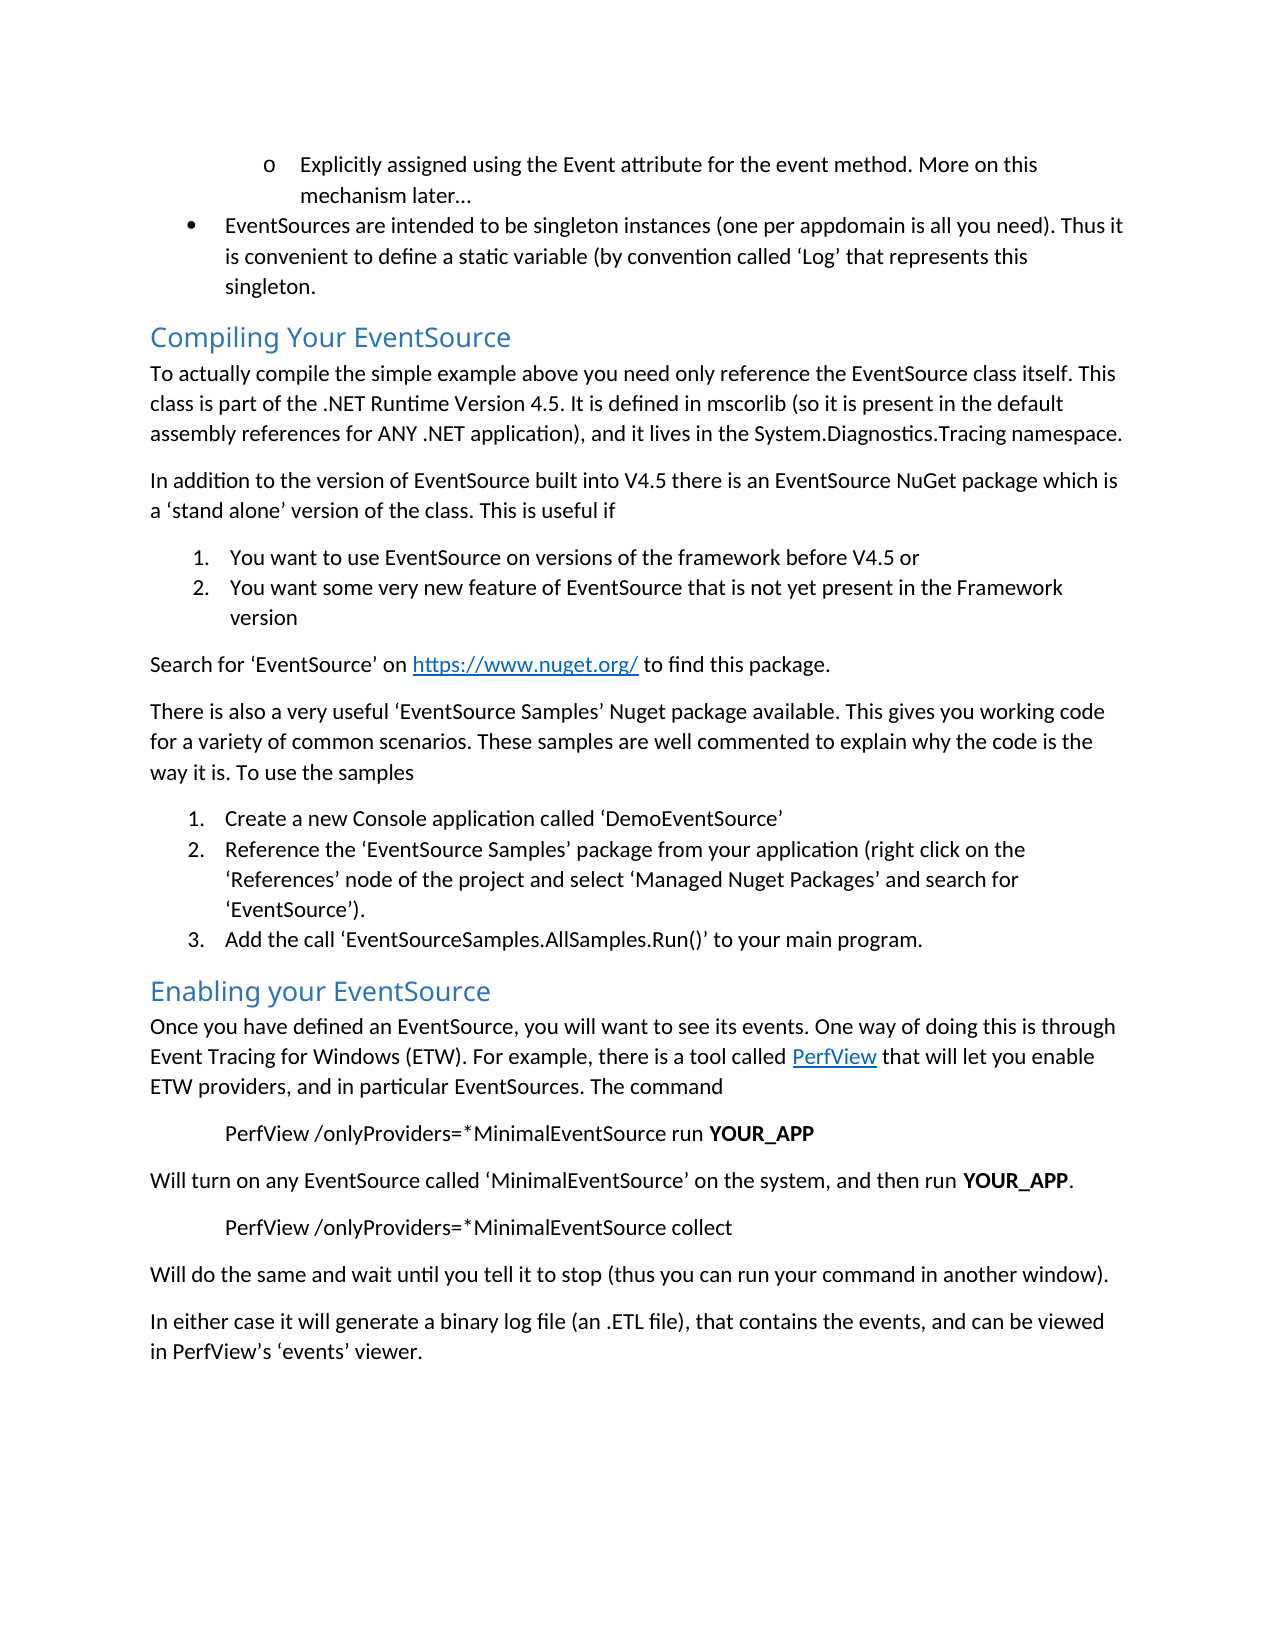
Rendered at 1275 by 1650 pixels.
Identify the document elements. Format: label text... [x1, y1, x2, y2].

list You want to use EventSource on versions of the framework before V4.5 or [192, 543, 1125, 571]
text Will do the same and wait until you tell it to stop (thus you can run your command in another window). [150, 1260, 1125, 1288]
text To actually compile the simple example above you need only reference the EventSource class itself. This class is part of the .NET Runtime Version 4.5. It is defined in mscorlib (so it is present in the default assembly references for ANY .NET application), and it lives in the System.Diagnostics.Tracing namespace. [150, 359, 1125, 447]
list You want some very new feature of EventSource that is not yet present in the Framework version [192, 573, 1125, 631]
list Explicitly assigned using the Event attribute for the event method. More on this mechanism later… [262, 150, 1125, 209]
list Reference the ‘EventSource Samples’ package from your application (right click on the ‘References’ node of the project and select ‘Managed Nuget Packages’ and search for ‘EventSource’). [187, 835, 1125, 923]
subtitle Enabling your EventSource [150, 972, 1125, 1009]
text Search for ‘EventSource’ on https://www.nuget.org/ to find this package. [150, 650, 1125, 678]
text PerfView /onlyProviders=*MinimalEventSource collect [150, 1213, 1125, 1241]
text In addition to the version of EventSource built into V4.5 there is an EventSource NuGet package which is a ‘stand alone’ version of the class. This is useful if [150, 466, 1125, 524]
text In either case it will generate a binary log file (an .ETL file), that contains the events, and can be viewed in PerfView’s ‘events’ viewer. [150, 1307, 1125, 1365]
text PerfView /onlyProviders=*MinimalEventSource run YOUR_APP [150, 1119, 1125, 1147]
text Once you have defined an EventSource, you will want to see its events. One way of doing this is through Event Tracing for Windows (ETW). For example, there is a tool called PerfView that will let you enable ETW providers, and in particular EventSources. The command [150, 1012, 1125, 1100]
list EventSources are intended to be singleton instances (one per appdomain is all you need). Thus it is convenient to define a static variable (by convention called ‘Log’ that represents this singleton. [187, 212, 1125, 300]
text Will turn on any EventSource called ‘MinimalEventSource’ on the system, and then run YOUR_APP. [150, 1166, 1125, 1194]
list Add the call ‘EventSourceSamples.AllSamples.Run()’ to your main program. [187, 925, 1125, 953]
subtitle Compiling Your EventSource [150, 319, 1125, 356]
list Create a new Console application called ‘DemoEventSource’ [187, 804, 1125, 832]
text There is also a very useful ‘EventSource Samples’ Nuget package available. This gives you working code for a variety of common scenarios. These samples are well commented to explain why the code is the way it is. To use the samples [150, 697, 1125, 786]
